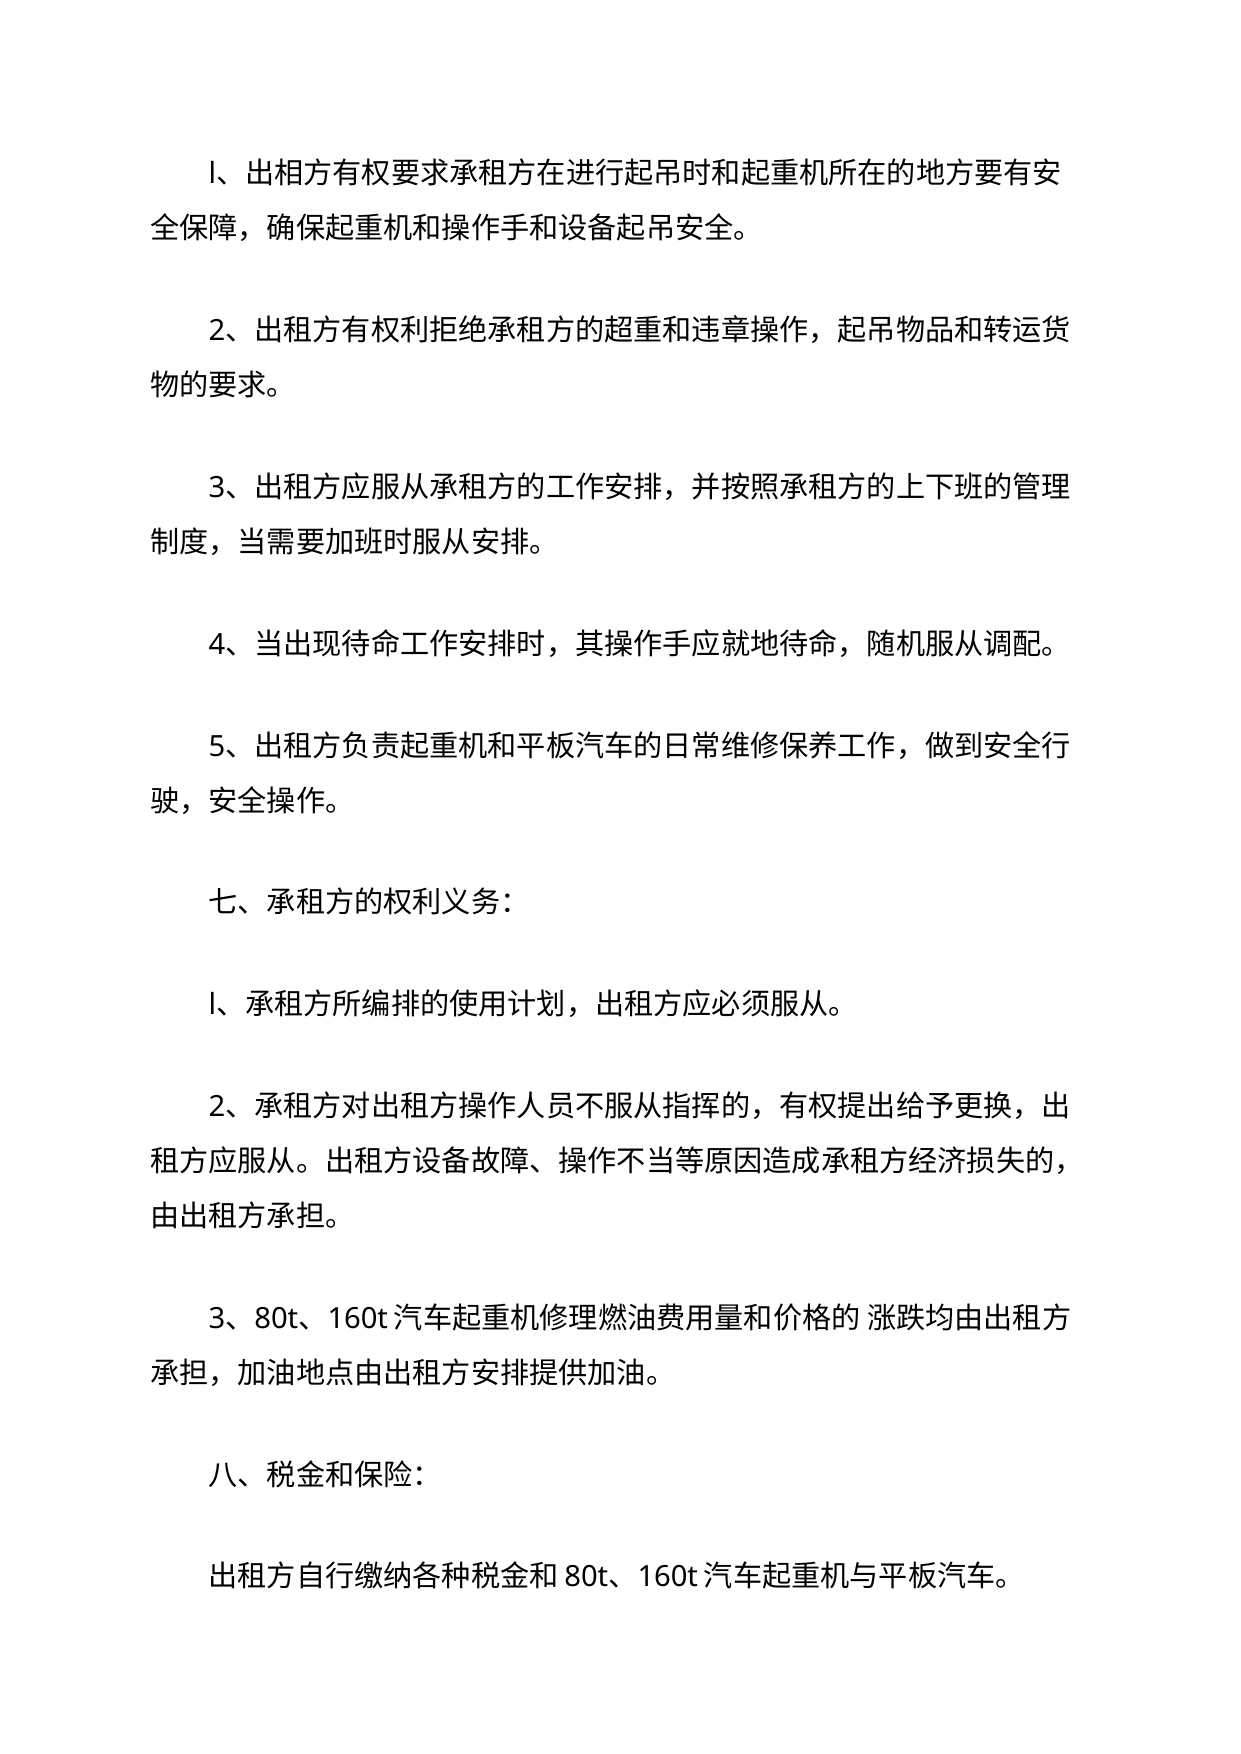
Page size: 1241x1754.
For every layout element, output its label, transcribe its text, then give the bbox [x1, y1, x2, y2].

text l、承租方所编排的使用计划，出租方应必须服从。 [150, 981, 1090, 1023]
text 5、出租方负责起重机和平板汽车的日常维修保养工作，做到安全行驶，安全操作。 [150, 722, 1090, 819]
text l、出相方有权要求承租方在进行起吊时和起重机所在的地方要有安全保障，确保起重机和操作手和设备起吊安全。 [150, 150, 1090, 247]
text 4、当出现待命工作安排时，其操作手应就地待命，随机服从调配。 [150, 620, 1090, 663]
text 七、承租方的权利义务： [150, 879, 1090, 921]
text 3、出租方应服从承租方的工作安排，并按照承租方的上下班的管理制度，当需要加班时服从安排。 [150, 463, 1090, 561]
text 出租方自行缴纳各种税金和80t、160t汽车起重机与平板汽车。 [150, 1553, 1090, 1595]
text 2、承租方对出租方操作人员不服从指挥的，有权提出给予更换，出租方应服从。出租方设备故障、操作不当等原因造成承租方经济损失的，由出租方承担。 [150, 1083, 1090, 1235]
text 2、出租方有权利拒绝承租方的超重和违章操作，起吊物品和转运货物的要求。 [150, 307, 1090, 404]
text 3、80t、160t汽车起重机修理燃油费用量和价格的 涨跌均由出租方承担，加油地点由出租方安排提供加油。 [150, 1294, 1090, 1392]
text 八、税金和保险： [150, 1451, 1090, 1493]
